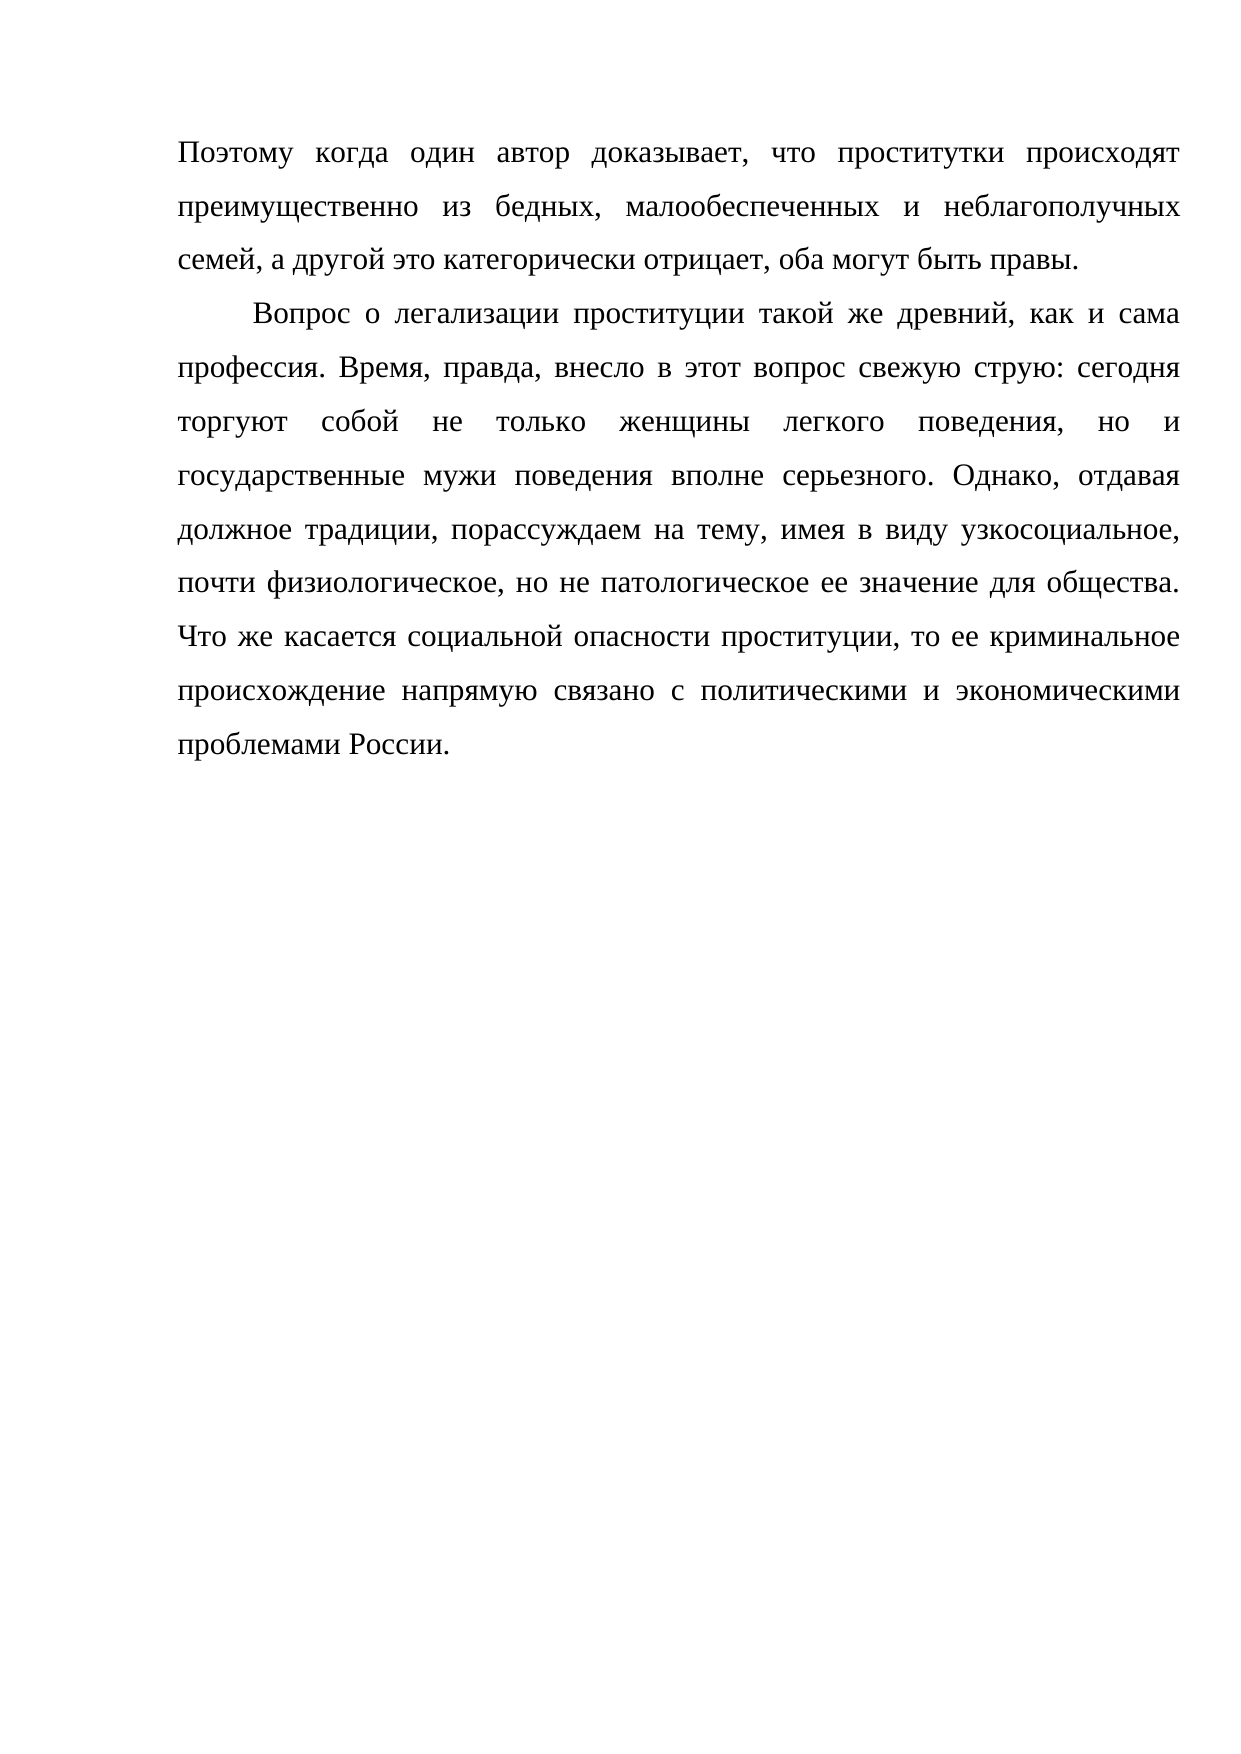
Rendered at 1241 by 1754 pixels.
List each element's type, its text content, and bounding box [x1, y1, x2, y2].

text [177, 133, 1181, 277]
text Вопрос о легализации проституции такой же древний, как и сама профессия. Время, правда, внесло в этот вопрос свежую струю: сегодня торгуют собой не только женщины легкого поведения, но и государственные мужи поведения вполне серьезного. Однако, отдавая должное традиции, порассуждаем на тему, имея в виду узкосоциальное, почти физиологическое, но не патологическое ее значение для общества. Что же касается социальной опасности проституции, то ее криминальное происхождение напрямую связано с политическими и экономическими проблемами России. [177, 294, 1181, 761]
